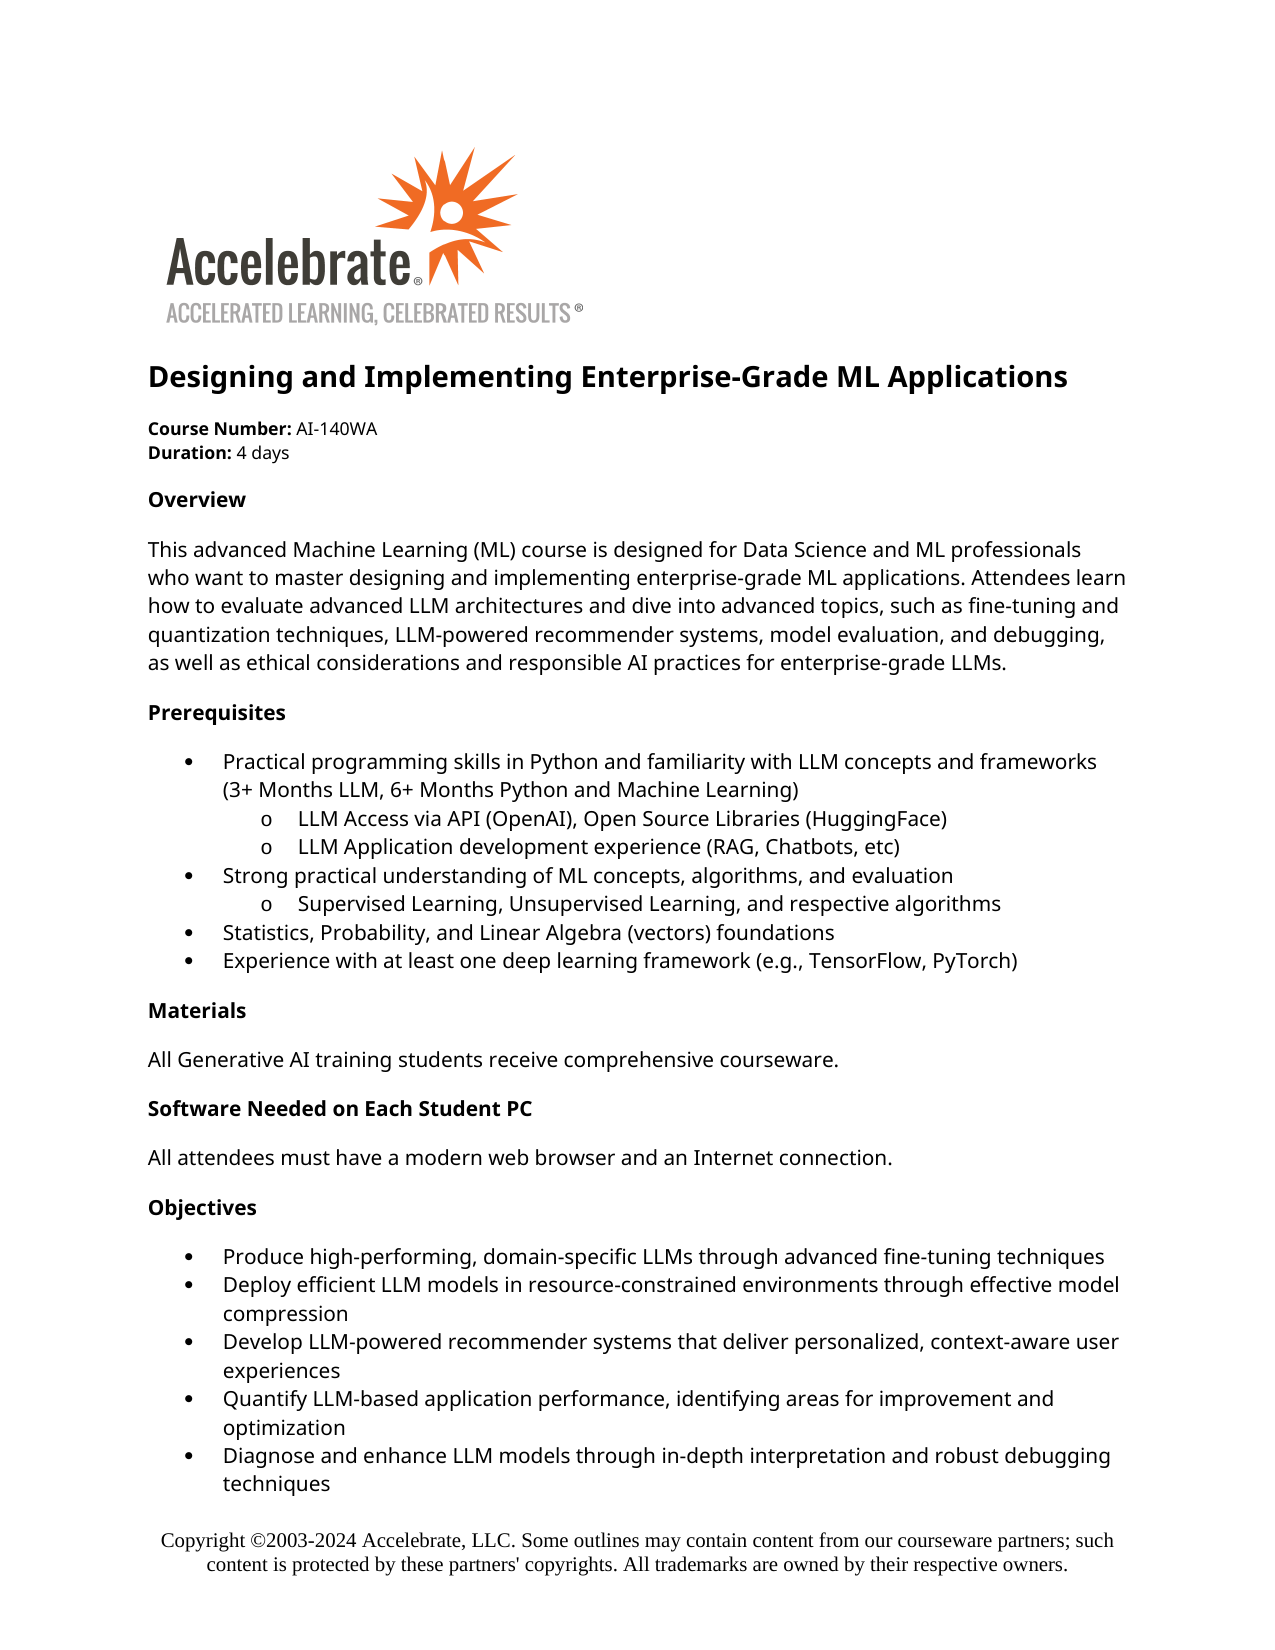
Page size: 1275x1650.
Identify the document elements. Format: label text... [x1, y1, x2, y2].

list Experience with at least one deep learning framework (e.g., TensorFlow, PyTorch) [185, 946, 1127, 975]
list Statistics, Probability, and Linear Algebra (vectors) foundations [185, 918, 1127, 946]
list Develop LLM-powered recommender systems that deliver personalized, context-aware user experiences [185, 1327, 1127, 1384]
list Deploy efficient LLM models in resource-constrained environments through effective model compression [185, 1271, 1127, 1327]
text Prerequisites [148, 698, 1127, 726]
list Quantify LLM-based application performance, identifying areas for improvement and optimization [185, 1384, 1127, 1441]
list LLM Access via API (OpenAI), Open Source Libraries (HuggingFace) [260, 804, 1127, 832]
text Designing and Implementing Enterprise-Grade ML Applications [148, 356, 1127, 396]
list Strong practical understanding of ML concepts, algorithms, and evaluation [185, 861, 1127, 889]
list Diagnose and enhance LLM models through in-depth interpretation and robust debugging techniques [185, 1441, 1127, 1498]
text Materials [148, 996, 1127, 1024]
list Practical programming skills in Python and familiarity with LLM concepts and frameworks (3+ Months LLM, 6+ Months Python and Machine Learning) [185, 747, 1127, 804]
list Produce high-performing, domain-specific LLMs through advanced fine-tuning techniques [185, 1242, 1127, 1271]
text Overview [148, 486, 1127, 514]
text All Generative AI training students receive comprehensive courseware. [148, 1045, 1127, 1073]
list LLM Application development experience (RAG, Chatbots, etc) [260, 832, 1127, 861]
text This advanced Machine Learning (ML) course is designed for Data Science and ML professionals who want to master designing and implementing enterprise-grade ML applications. Attendees learn how to evaluate advanced LLM architectures and dive into advanced topics, such as fine-tuning and quantization techniques, LLM-powered recommender systems, model evaluation, and debugging, as well as ethical considerations and responsible AI practices for enterprise-grade LLMs. [148, 535, 1127, 677]
list Supervised Learning, Unsupervised Learning, and respective algorithms [260, 889, 1127, 918]
text Objectives [148, 1193, 1127, 1221]
picture [166, 147, 583, 327]
text Software Needed on Each Student PC [148, 1094, 1127, 1123]
text All attendees must have a modern web browser and an Internet connection. [148, 1143, 1127, 1172]
text Course Number: AI-140WA Duration: 4 days [148, 416, 1127, 465]
